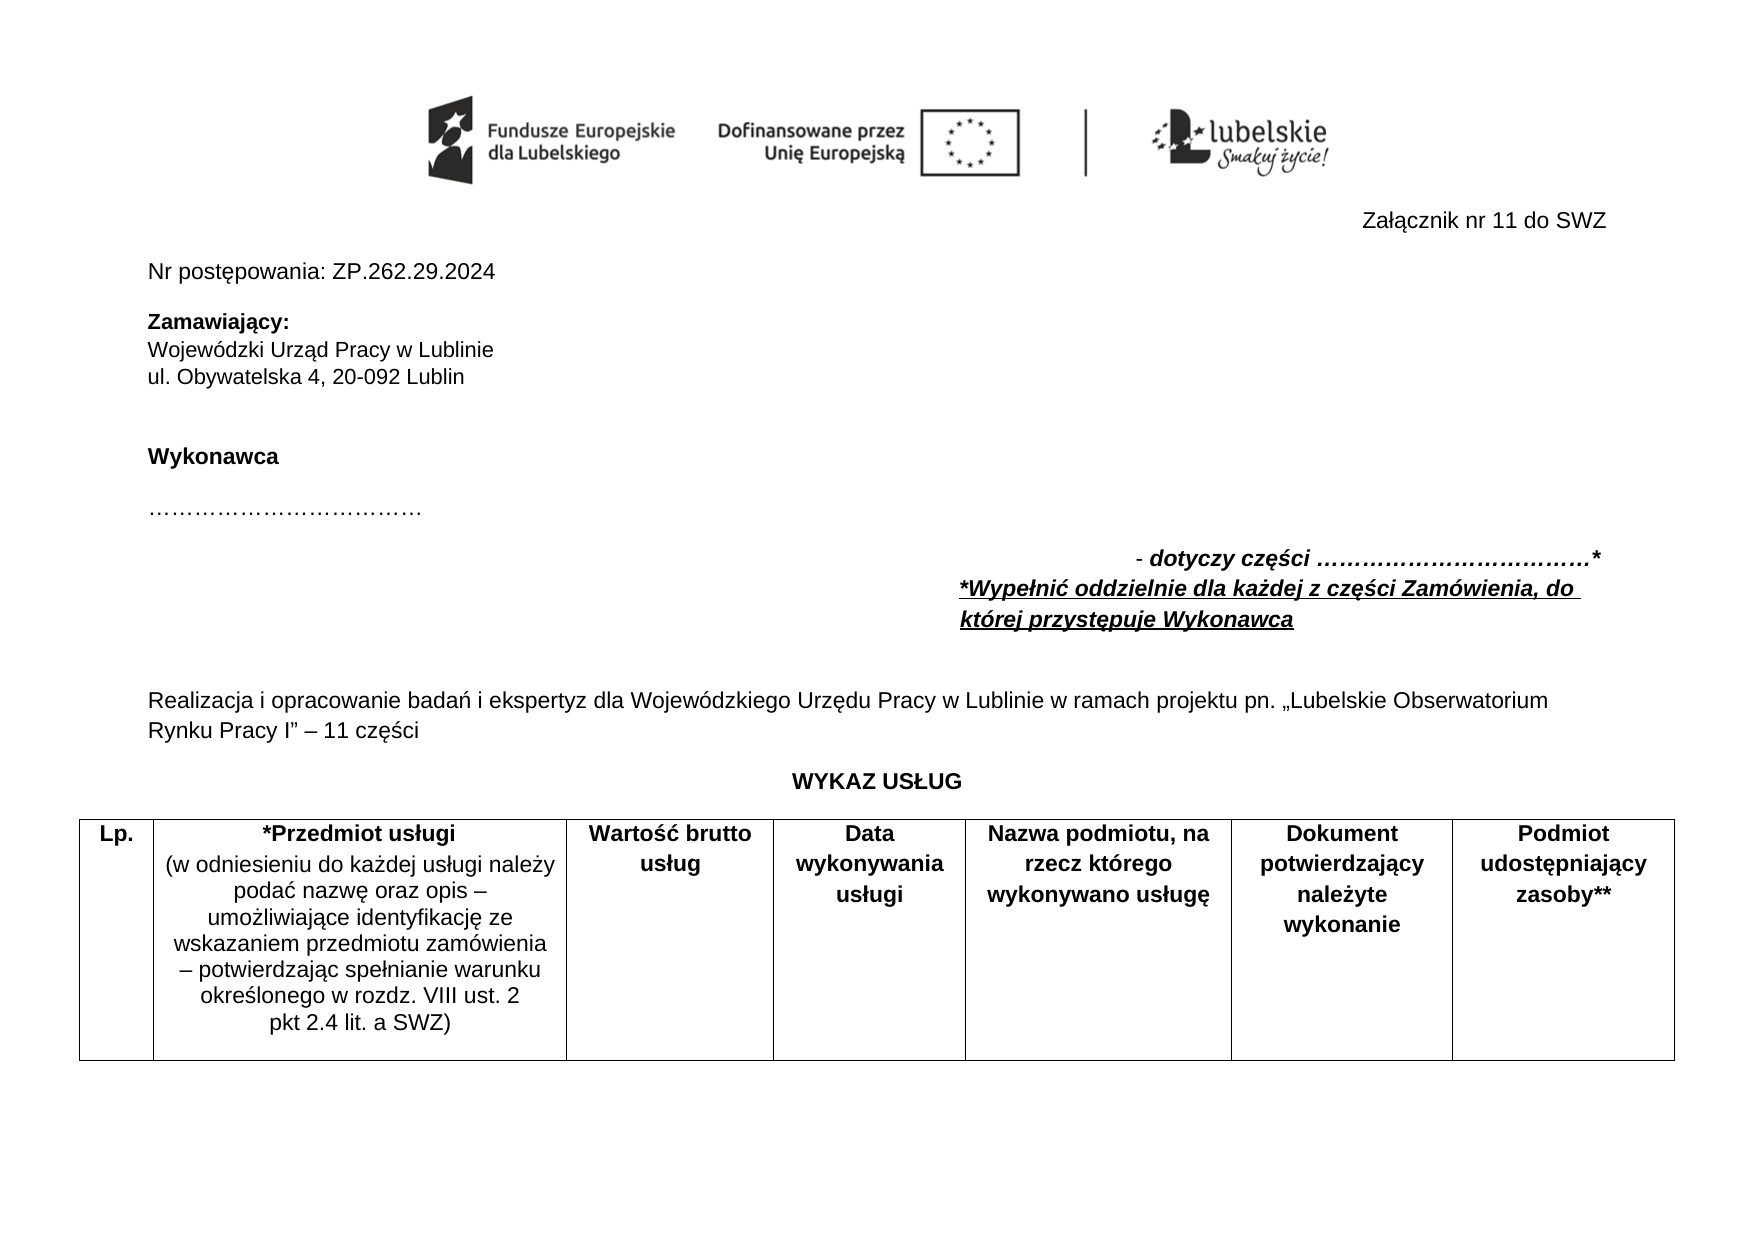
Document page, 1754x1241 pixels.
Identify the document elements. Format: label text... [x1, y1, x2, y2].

table_header Dokument potwierdzający należyte wykonanie [1232, 820, 1452, 1060]
text Załącznik nr 11 do SWZ [148, 207, 1606, 233]
table_header Lp. [80, 820, 153, 1060]
text ul. Obywatelska 4, 20-092 Lublin [147, 364, 1606, 389]
table_header Nazwa podmiotu, na rzecz którego wykonywano usługę [966, 820, 1231, 1060]
picture [405, 73, 1349, 207]
text Realizacja i opracowanie badań i ekspertyz dla Wojewódzkiego Urzędu Pracy w Lublinie w ramach projektu pn. „Lubelskie Obserwatorium Rynku Pracy I” – 11 części [148, 687, 1606, 743]
text Nr postępowania: ZP.262.29.2024 [148, 258, 1606, 284]
text Zamawiający: [147, 309, 1606, 334]
table_header *Przedmiot usługi (w odniesieniu do każdej usługi należy podać nazwę oraz opis – umożliwiające identyfikację ze wskazaniem przedmiotu zamówienia – potwierdzając spełnianie warunku określonego w rozdz. VIII ust. 2 pkt 2.4 lit. a SWZ) [154, 820, 566, 1060]
table_header Podmiot udostępniający zasoby** [1453, 820, 1674, 1060]
text *Wypełnić oddzielnie dla każdej z części Zamówienia, do której przystępuje Wykonawca [959, 575, 1602, 632]
text ……………………………… [148, 494, 1606, 520]
text Wojewódzki Urząd Pracy w Lublinie [147, 337, 1606, 362]
text Wykonawca [148, 443, 1606, 469]
text WYKAZ USŁUG [148, 768, 1606, 794]
table_header Wartość brutto usług [567, 820, 773, 1060]
text - dotyczy części ………………………………* [148, 545, 1602, 571]
table_header Data wykonywania usługi [774, 820, 965, 1060]
